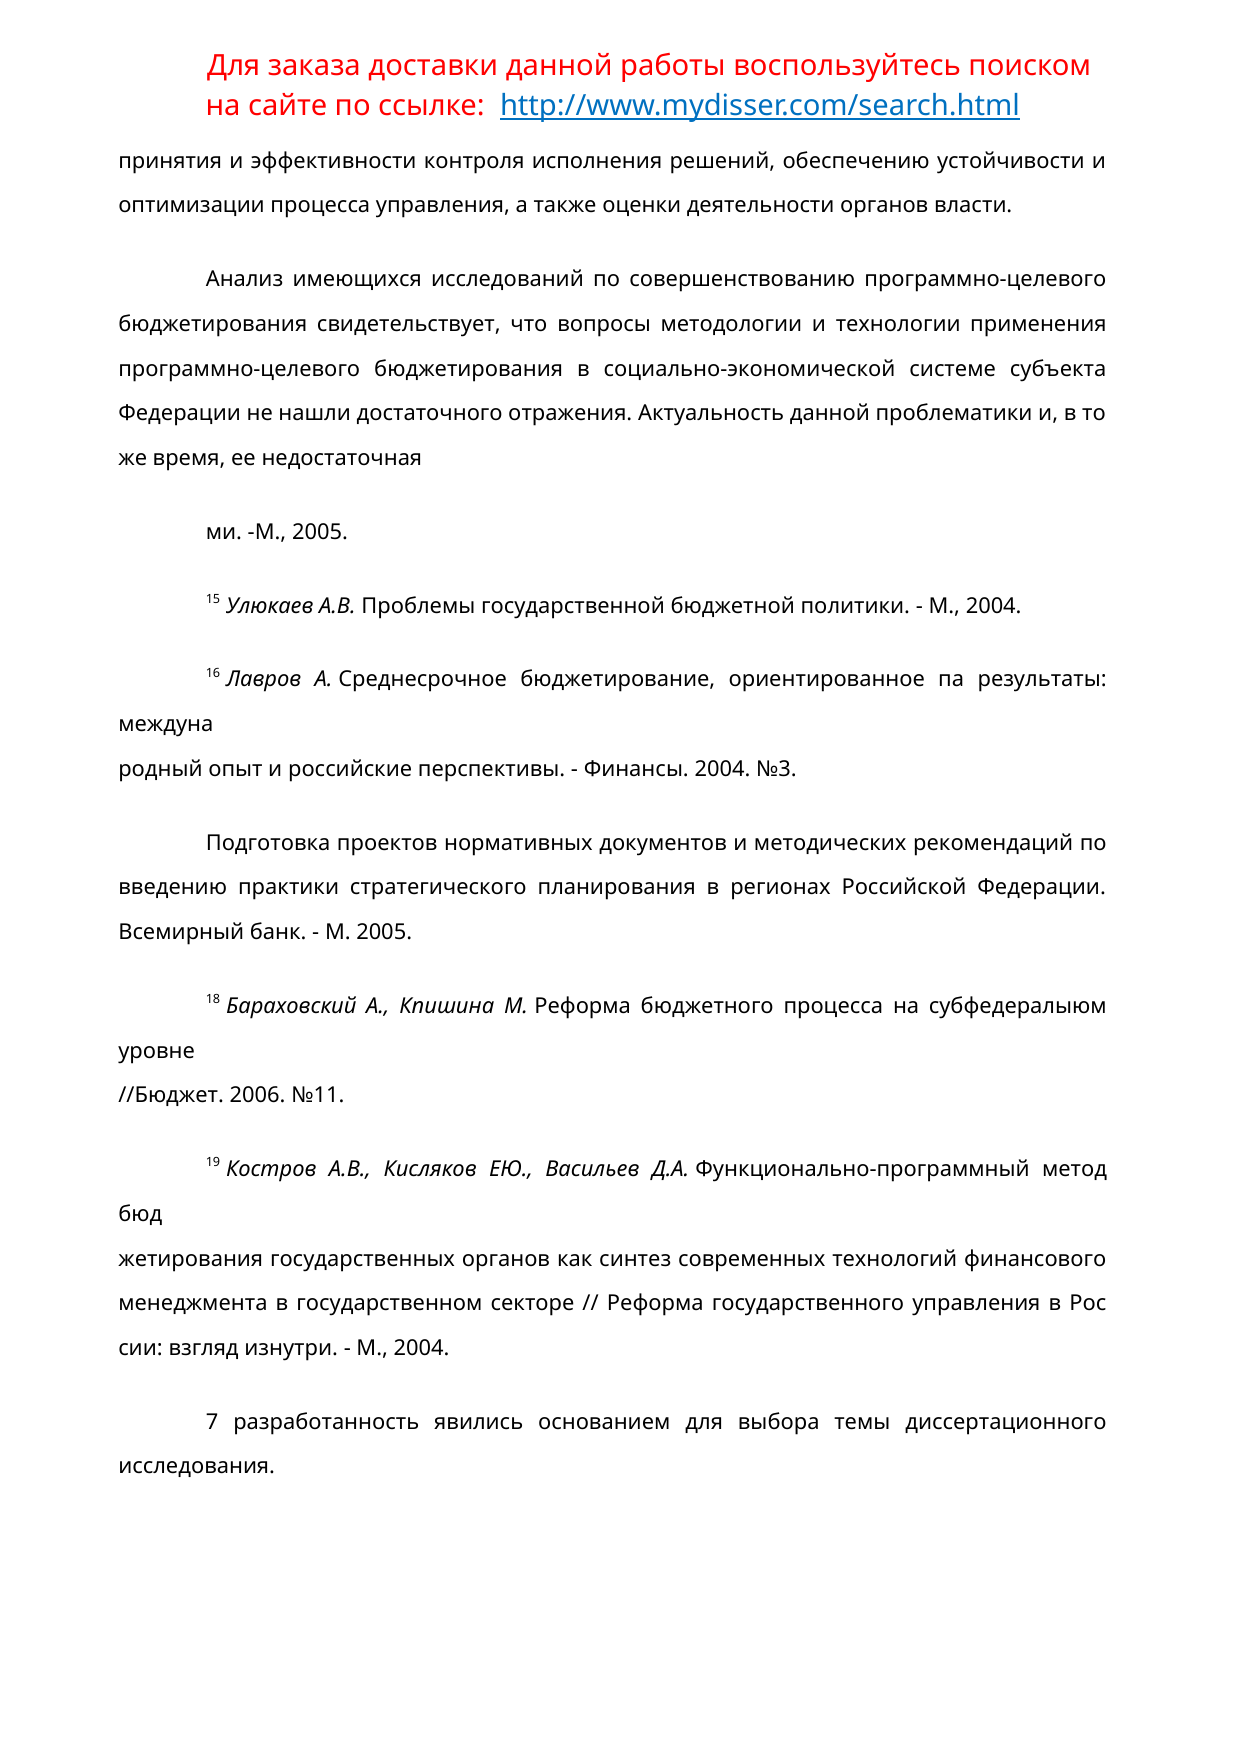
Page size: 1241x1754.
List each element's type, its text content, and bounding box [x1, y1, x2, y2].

text Анализ имеющихся исследований по совершенствованию программно-целевого бюджетирования свидетельствует, что вопросы методологии и технологии применения программно-целевого бюджетирования в социально-экономической системе субъекта Федерации не нашли достаточного отражения. Актуальность данной проблематики и, в то же время, ее недостаточная [118, 263, 1107, 472]
text 18 Бараховский А., Кпишина М. Реформа бюджетного процесса на субфедералыюм уровне //Бюджет. 2006. №11. [118, 990, 1107, 1109]
text 15 Улюкаев А.В. Проблемы государственной бюджетной политики. - М., 2004. [118, 589, 1107, 619]
text 16 Лавров А. Среднесрочное бюджетирование, ориентированное па результаты: междуна родный опыт и российские перспективы. - Финансы. 2004. №3. [118, 663, 1107, 783]
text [118, 144, 1107, 219]
text 19 Костров А.В., Кисляков ЕЮ., Васильев Д.А. Функционально-программный метод бюд жетирования государственных органов как синтез современных технологий финансового менеджмента в государственном секторе // Реформа государственного управления в Рос сии: взгляд изнутри. - М., 2004. [118, 1153, 1107, 1362]
text Подготовка проектов нормативных документов и методических рекомендаций по введению практики стратегического планирования в регионах Российской Федерации. Всемирный банк. - М. 2005. [118, 827, 1107, 946]
text 7 разработанность явились основанием для выбора темы диссертационного исследования. [118, 1406, 1107, 1480]
text ми. -М., 2005. [118, 516, 1107, 546]
